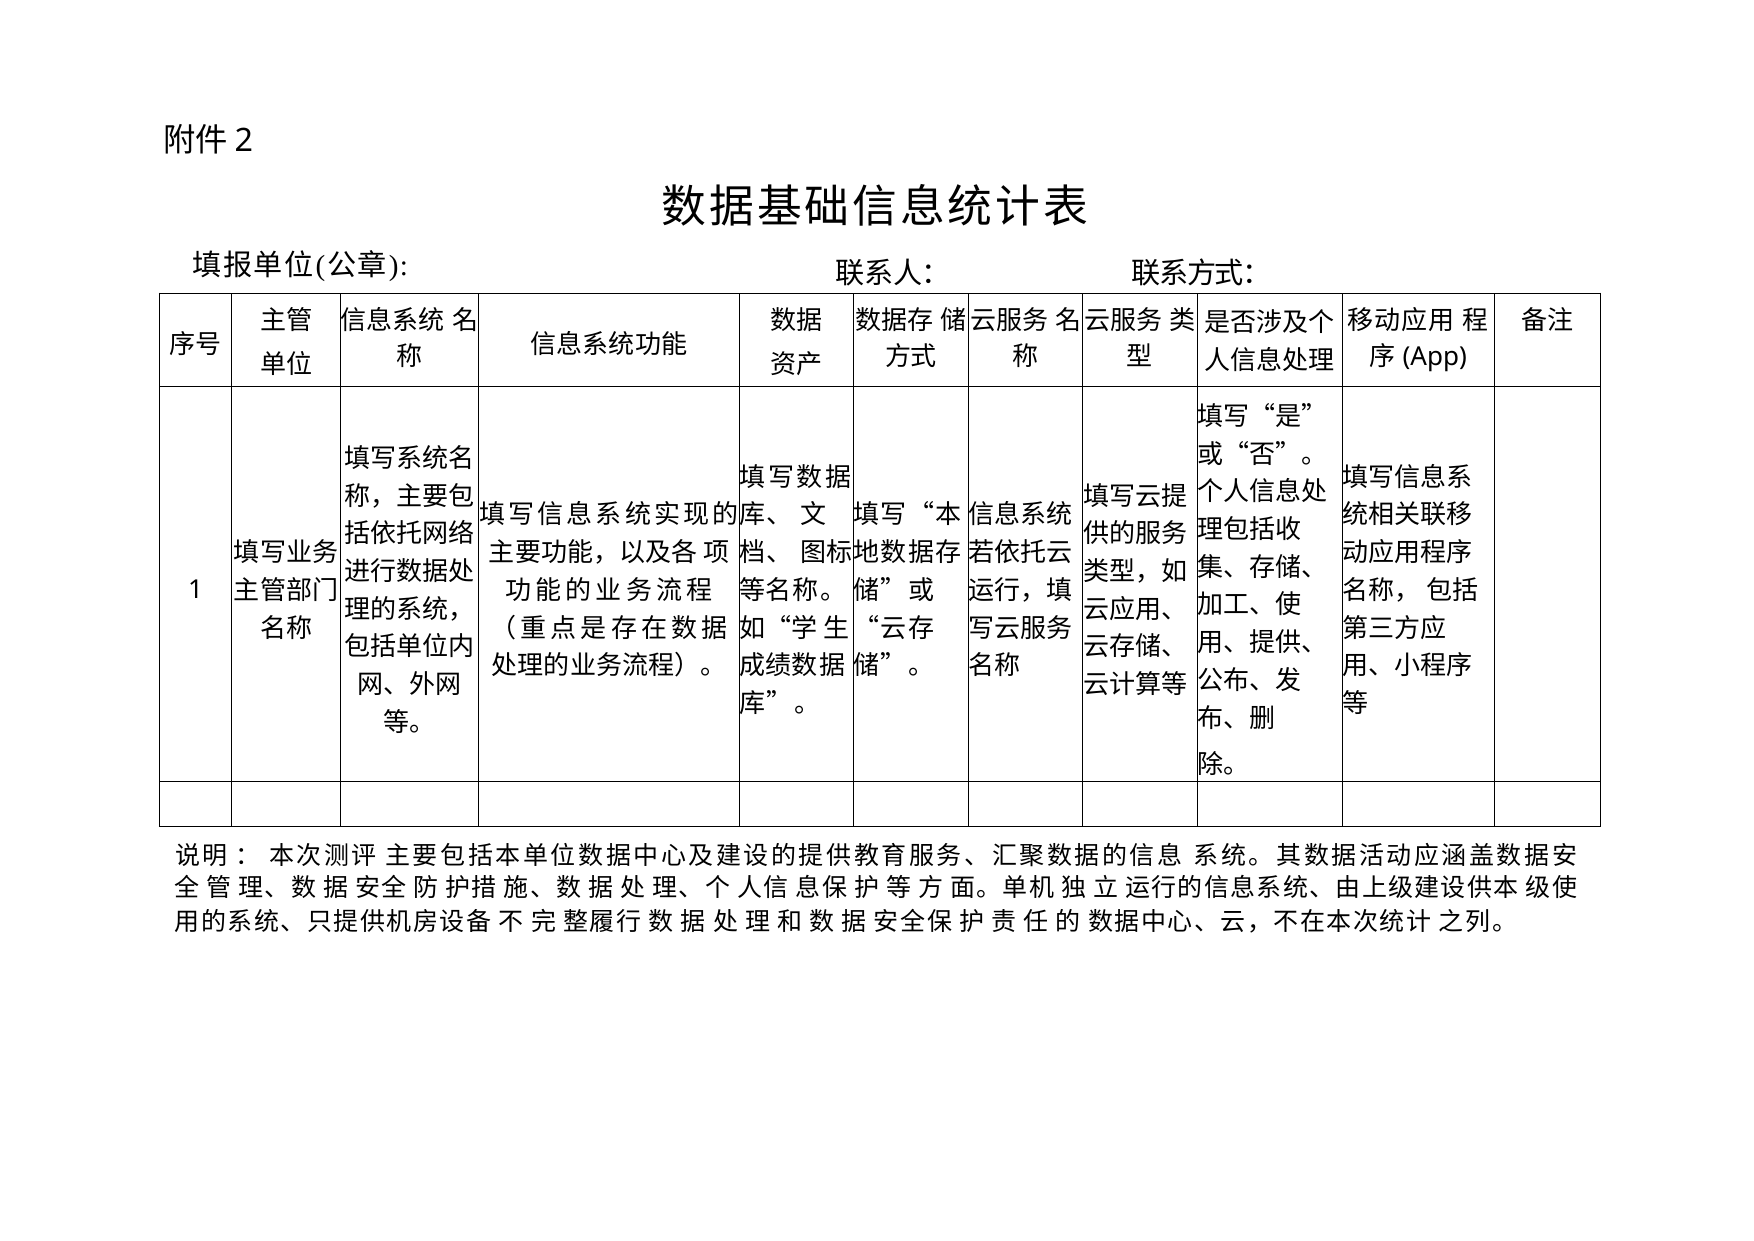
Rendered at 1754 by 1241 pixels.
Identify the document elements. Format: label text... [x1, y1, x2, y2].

table_header 序号 [160, 294, 231, 386]
table_cell 1 [160, 387, 231, 781]
text 填报单位(公章): [192, 248, 825, 282]
table_header 云服务 名称 [969, 294, 1082, 386]
table_cell 填写信息系统实现的主要功能，以及各 项功能的业务流程（重点是存在数据处理的业务流程）。 [479, 387, 739, 781]
table_header 移动应用 程 序 (App) [1343, 294, 1494, 386]
table_cell 信息系统若依托云运行，填写云服务名称 [969, 387, 1082, 781]
table_header 备注 [1495, 294, 1600, 386]
table_cell [1198, 782, 1342, 826]
table_cell [341, 782, 478, 826]
table_cell [160, 782, 231, 826]
table_cell [854, 782, 968, 826]
table_cell [232, 782, 340, 826]
table_cell 填写业务主管部门名称 [232, 387, 340, 781]
table_header 是否涉及个 人信息处理 [1198, 294, 1342, 386]
text 说明 ： 本次测评 主要包括本单位数据中心及建设的提供教育服务、汇聚数据的信息 系统。其数据活动应涵盖数据安全 管 理、数 据 安全 防 护措 施、数 据 处 理、个 人信 息保 护 等 方 面。单机 独 立 运行的信息系统、由上级建设供本 级使用的系统、只提供机房设备 不 完 整履行 数 据 处 理 和 数 据 安全保 护 责 任 的 数据中心、云，不在本次统计 之列。 [174, 837, 1579, 938]
table_header 数据 资产 [740, 294, 853, 386]
text 联系人： [835, 256, 1121, 291]
table_cell 填写信息系统相关联移动应用程序名称， 包括第三方应用、小程序等 [1343, 387, 1494, 781]
table_cell 填写系统名称，主要包括依托网络进行数据处理的系统，包括单位内网、外网等。 [341, 387, 478, 781]
table_header 数据存 储方式 [854, 294, 968, 386]
table_cell 填写“本地数据存储”或“云存储”。 [854, 387, 968, 781]
table_cell [1343, 782, 1494, 826]
table_header 信息系统 名称 [341, 294, 478, 386]
text 附件 2 [163, 116, 1601, 160]
table_header 主管 单位 [232, 294, 340, 386]
table_cell 填写数据库、 文档、 图标等名称。如“学 生成绩数据库”。 [740, 387, 853, 781]
table_cell 填写云提供的服务类型，如云应用、云存储、云计算等 [1083, 387, 1197, 781]
table_header 云服务 类型 [1083, 294, 1197, 386]
table_header 信息系统功能 [479, 294, 739, 386]
table_cell [1495, 387, 1600, 781]
table_cell [479, 782, 739, 826]
table_cell [1083, 782, 1197, 826]
table_cell [740, 782, 853, 826]
table_cell [969, 782, 1082, 826]
text 联系方式： [1132, 256, 1601, 291]
table_cell [1495, 782, 1600, 826]
text 数据基础信息统计表 [662, 178, 1601, 234]
table_cell 填写“是” 或“否”。个人信息处理包括收集、存储、加工、使用、提供、公布、发布、删 除。 [1198, 387, 1342, 781]
